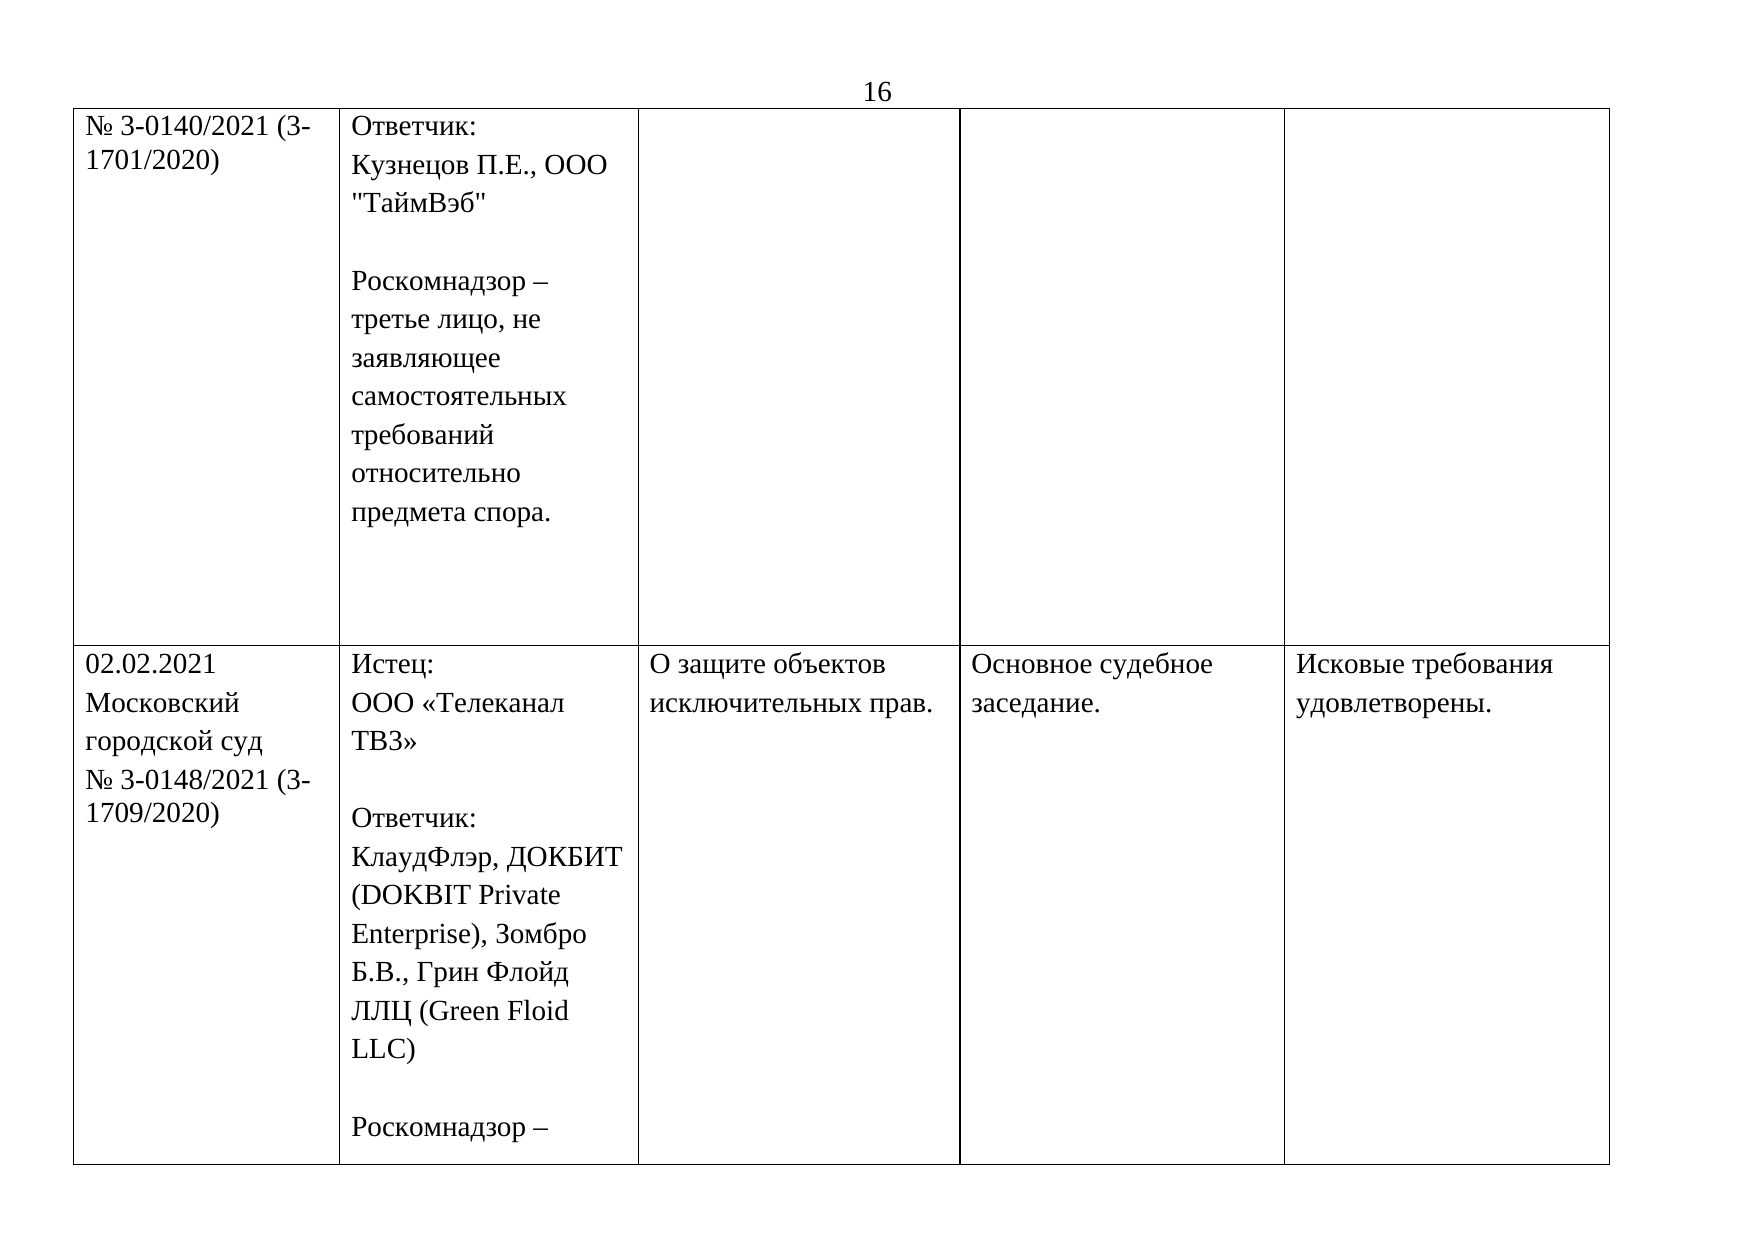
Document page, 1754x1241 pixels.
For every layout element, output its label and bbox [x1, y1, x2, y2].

table_cell [1285, 646, 1609, 1164]
table_cell [1285, 109, 1609, 645]
table_cell [961, 646, 1284, 1164]
table_cell [639, 109, 959, 645]
table_cell [340, 646, 638, 1164]
table_cell [340, 109, 638, 645]
table_cell [74, 646, 339, 1164]
table_cell [74, 109, 339, 645]
table_cell [639, 646, 959, 1164]
table_cell [961, 109, 1284, 645]
